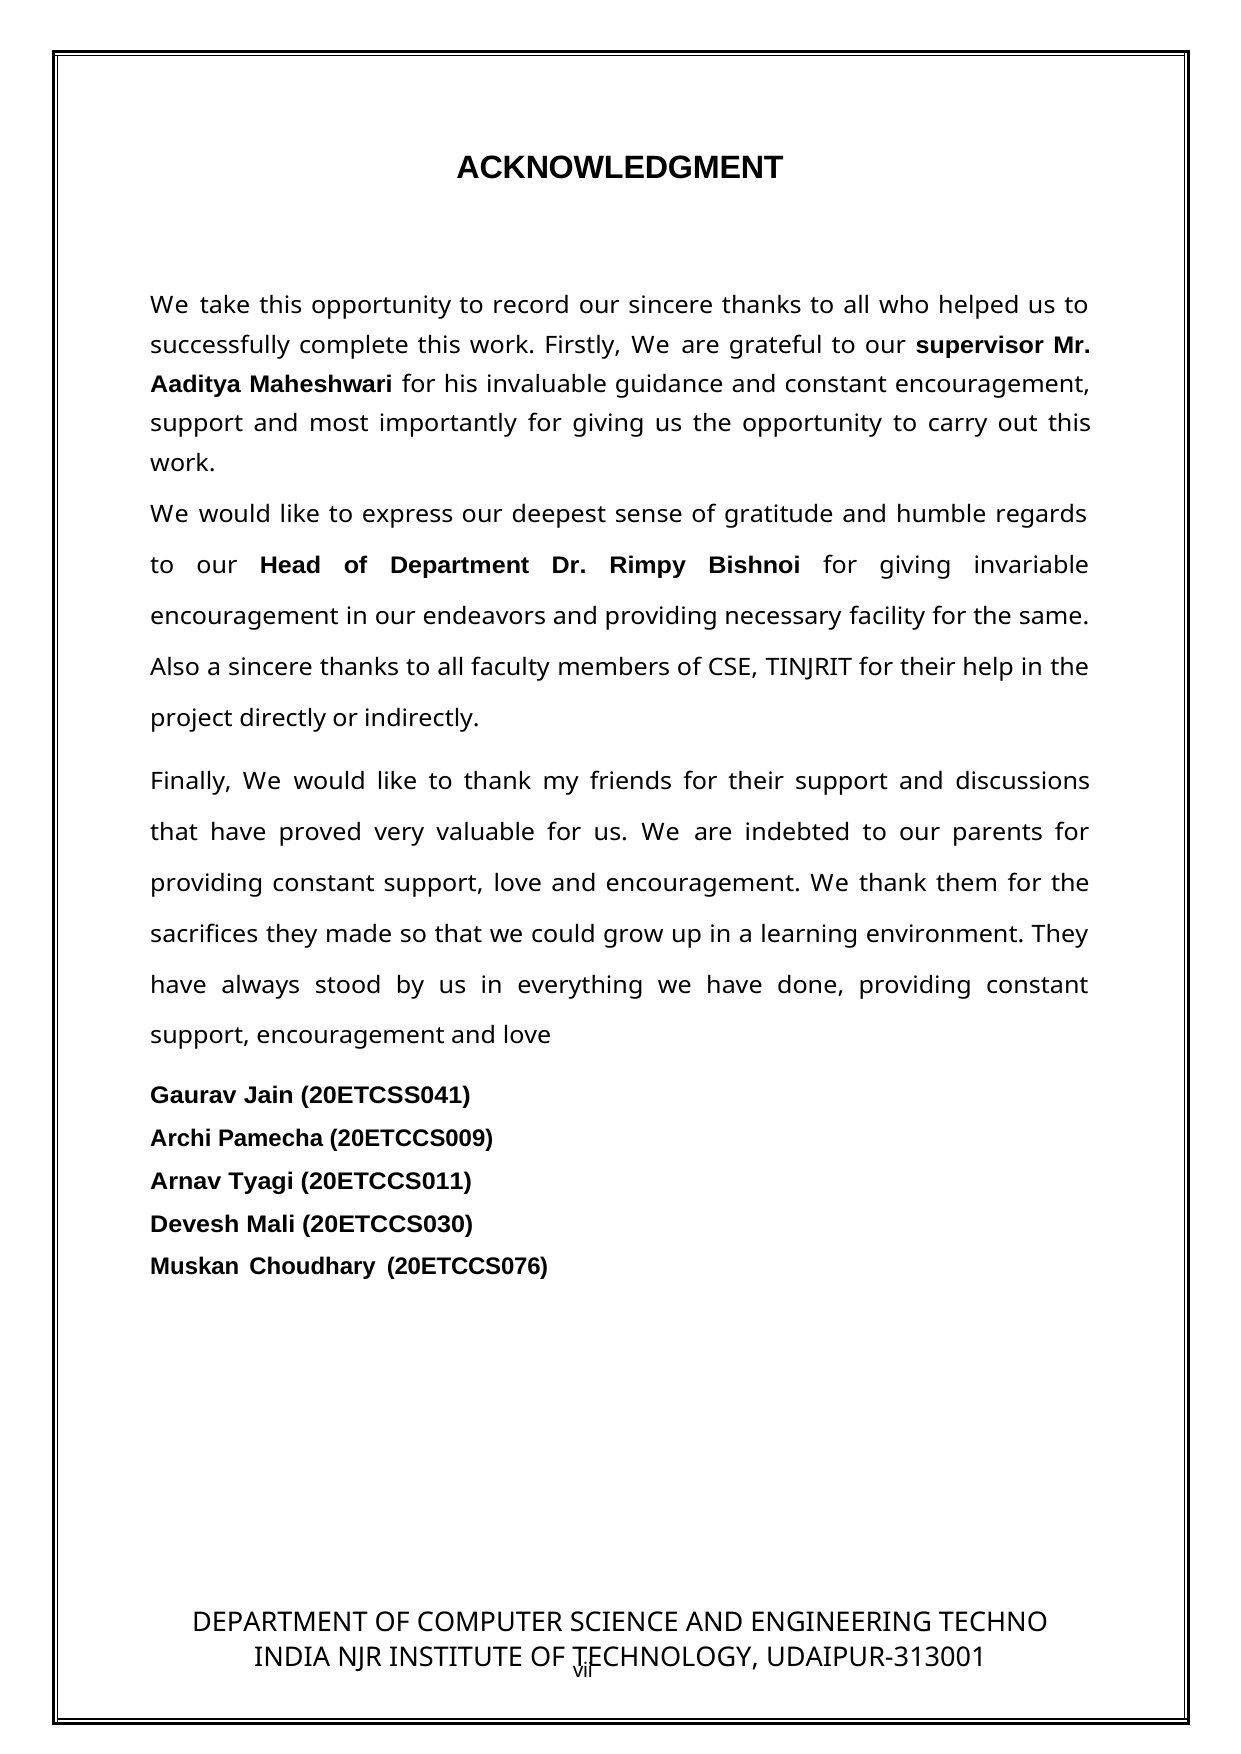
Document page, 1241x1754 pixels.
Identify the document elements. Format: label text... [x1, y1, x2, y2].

text We take this opportunity to record our sincere thanks to all who helped us to successfully complete this work. Firstly, We are grateful to our supervisor Mr. Aaditya Maheshwari for his invaluable guidance and constant encouragement, support and most importantly for giving us the opportunity to carry out this work. [150, 288, 1091, 478]
text Finally, We would like to thank my friends for their support and discussions that have proved very valuable for us. We are indebted to our parents for providing constant support, love and encouragement. We thank them for the sacrifices they made so that we could grow up in a learning environment. They have always stood by us in everything we have done, providing constant support, encouragement and love [150, 764, 1090, 1051]
text Muskan Choudhary (20ETCCS076) [150, 1253, 1115, 1280]
text Gaurav Jain (20ETCSS041) Archi Pamecha (20ETCCS009) Arnav Tyagi (20ETCCS011) Devesh Mali (20ETCCS030) [150, 1081, 530, 1237]
text DEPARTMENT OF COMPUTER SCIENCE AND ENGINEERING TECHNO INDIA NJR INSTITUTE OF TECHNOLOGY, UDAIPUR-313001 [180, 1602, 1060, 1674]
text We would like to express our deepest sense of gratitude and humble regards to our Head of Department Dr. Rimpy Bishnoi for giving invariable encouragement in our endeavors and providing necessary facility for the same. Also a sincere thanks to all faculty members of CSE, TINJRIT for their help in the project directly or indirectly. [150, 497, 1089, 733]
subtitle ACKNOWLEDGMENT [201, 148, 1039, 185]
